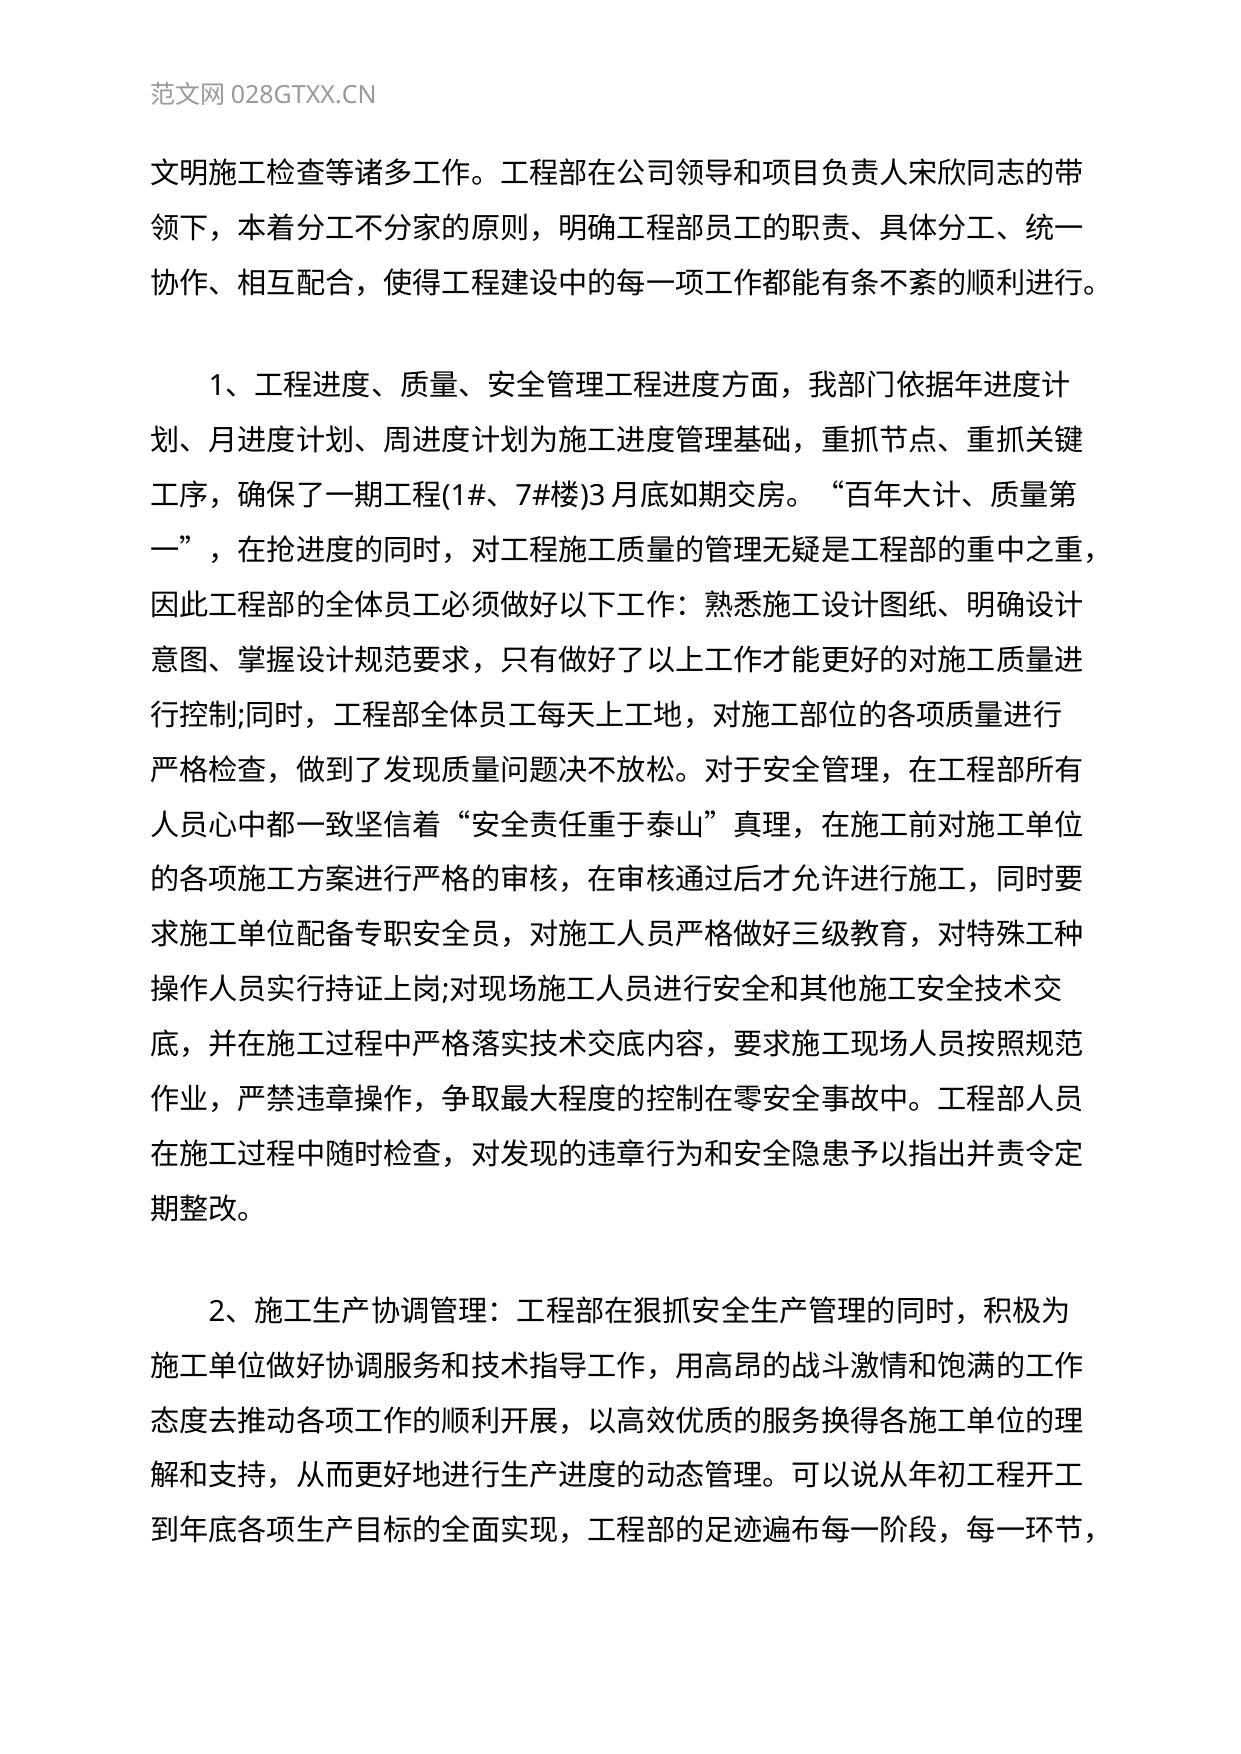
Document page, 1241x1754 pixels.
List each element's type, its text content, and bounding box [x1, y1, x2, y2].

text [150, 1287, 1090, 1549]
text 1、工程进度、质量、安全管理工程进度方面，我部门依据年进度计划、月进度计划、周进度计划为施工进度管理基础，重抓节点、重抓关键工序，确保了一期工程(1#、7#楼)3月底如期交房。“百年大计、质量第一”，在抢进度的同时，对工程施工质量的管理无疑是工程部的重中之重，因此工程部的全体员工必须做好以下工作：熟悉施工设计图纸、明确设计意图、掌握设计规范要求，只有做好了以上工作才能更好的对施工质量进行控制;同时，工程部全体员工每天上工地，对施工部位的各项质量进行严格检查，做到了发现质量问题决不放松。对于安全管理，在工程部所有人员心中都一致坚信着“安全责任重于泰山”真理，在施工前对施工单位的各项施工方案进行严格的审核，在审核通过后才允许进行施工，同时要求施工单位配备专职安全员，对施工人员严格做好三级教育，对特殊工种操作人员实行持证上岗;对现场施工人员进行安全和其他施工安全技术交底，并在施工过程中严格落实技术交底内容，要求施工现场人员按照规范作业，严禁违章操作，争取最大程度的控制在零安全事故中。工程部人员在施工过程中随时检查，对发现的违章行为和安全隐患予以指出并责令定期整改。 [150, 362, 1090, 1228]
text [150, 150, 1090, 302]
